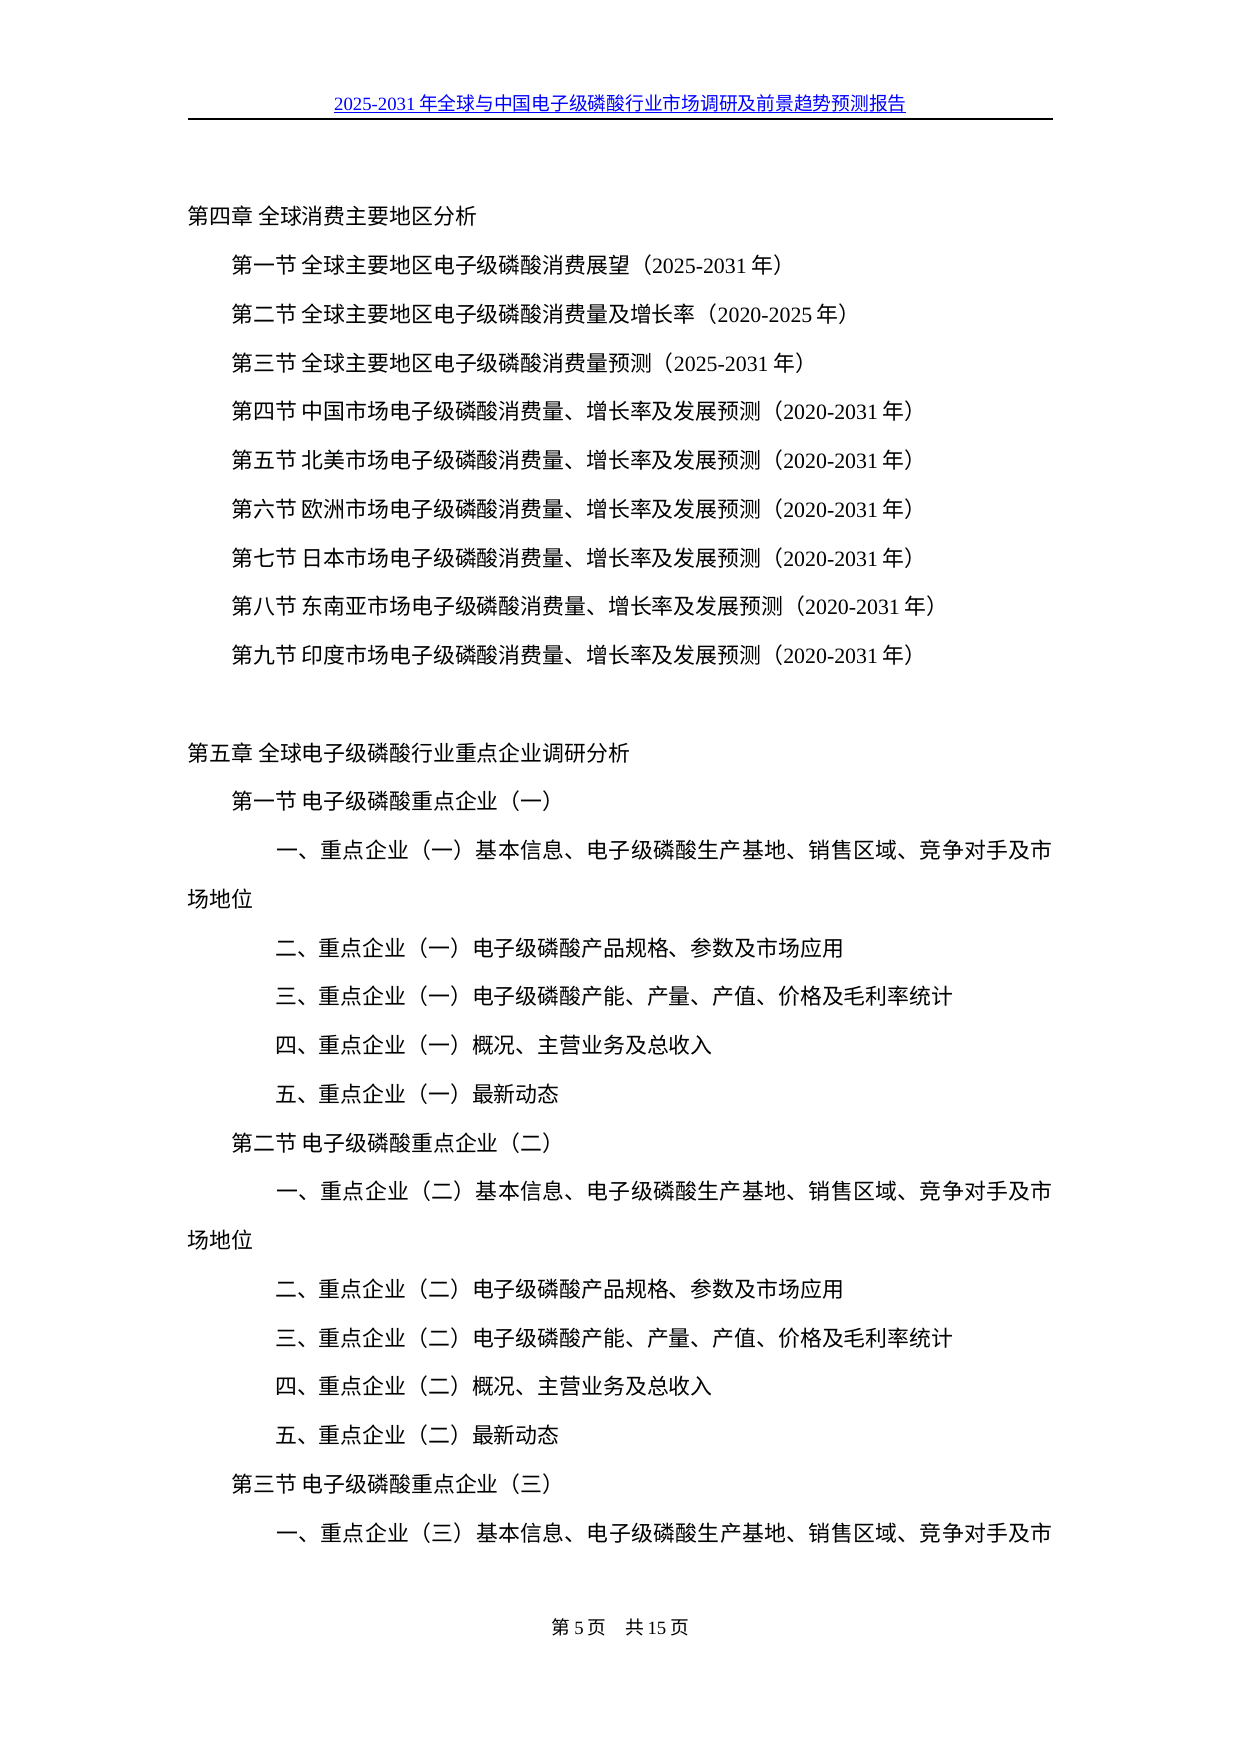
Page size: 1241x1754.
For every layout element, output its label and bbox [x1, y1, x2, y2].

text [187, 150, 1053, 1548]
